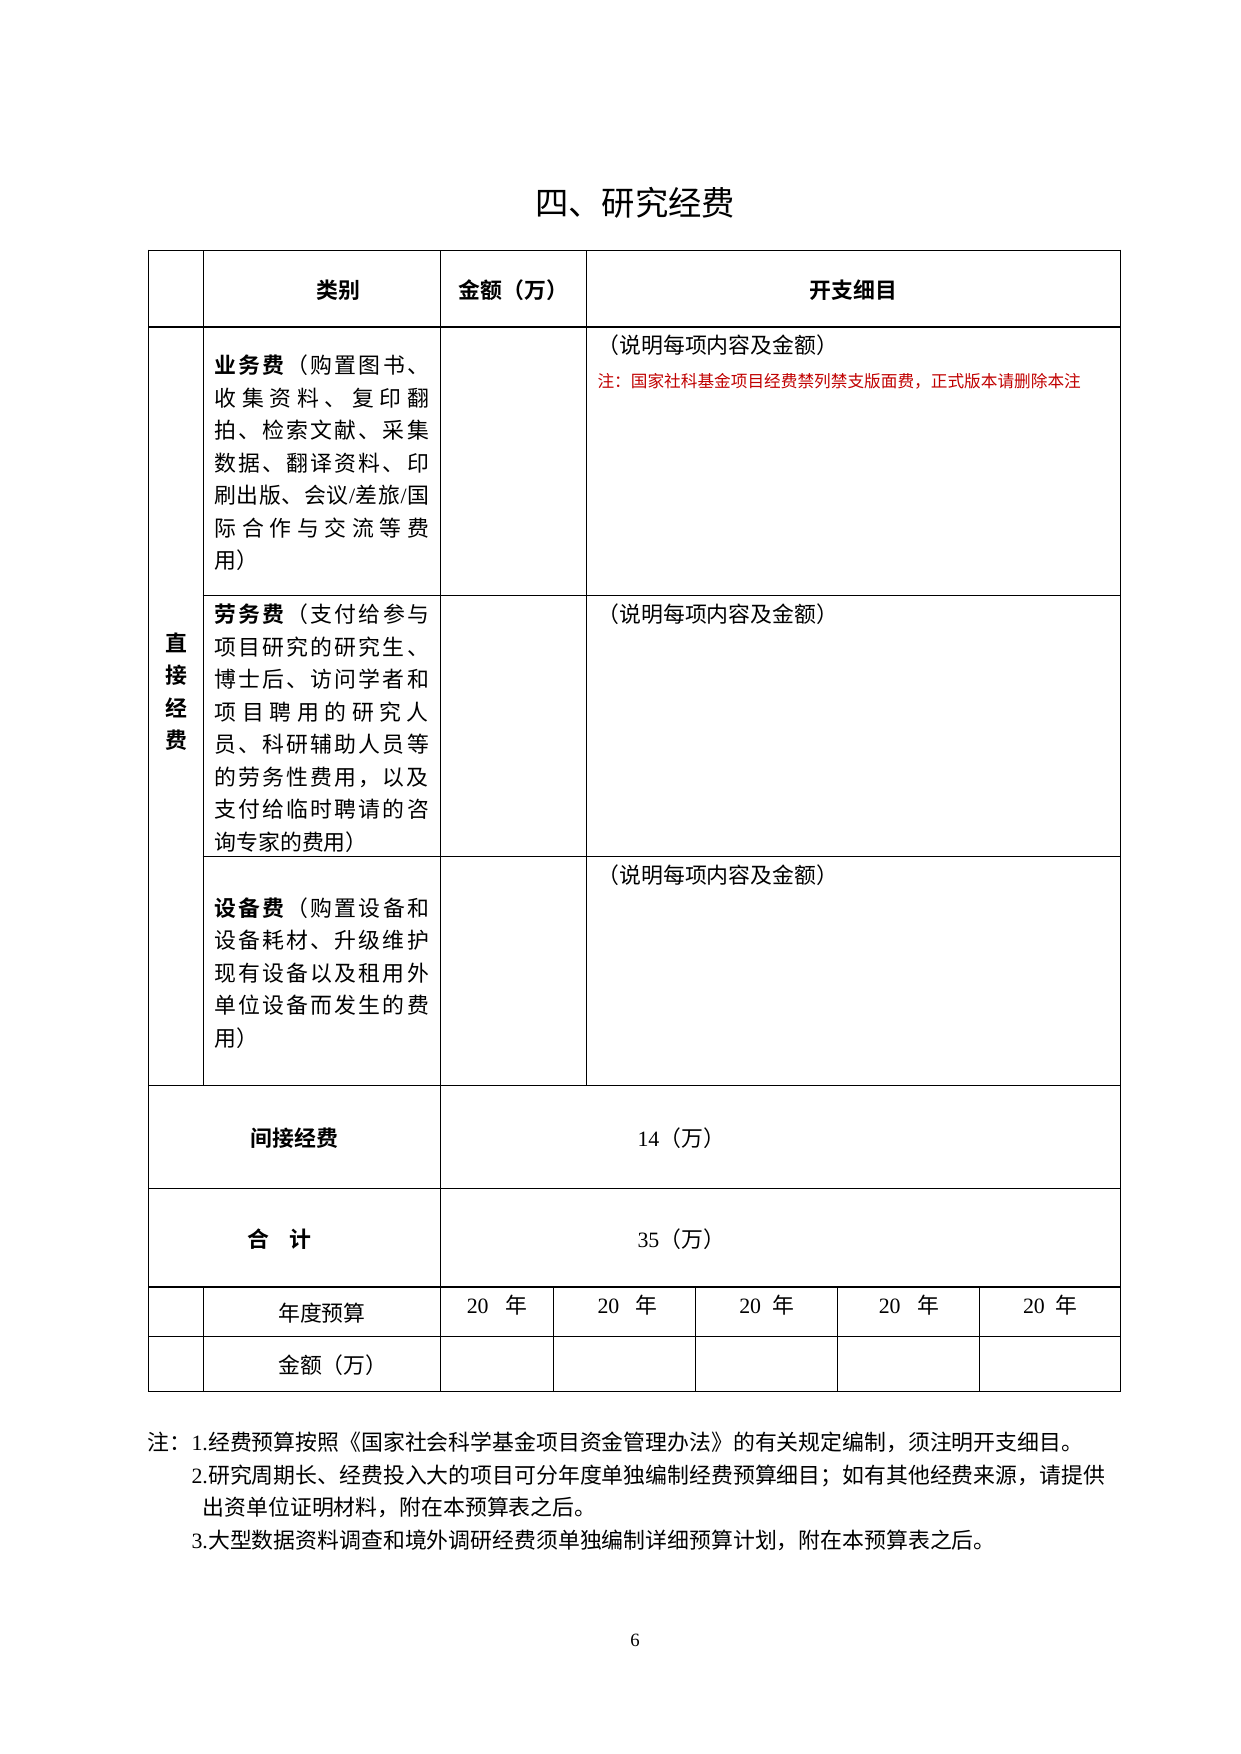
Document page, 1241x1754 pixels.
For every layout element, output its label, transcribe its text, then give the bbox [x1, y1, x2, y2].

table_cell [441, 596, 586, 856]
table_cell [980, 1337, 1120, 1391]
table_cell 20 年 [980, 1288, 1120, 1336]
table_header 开支细目 [587, 251, 1120, 326]
table_cell [838, 1337, 979, 1391]
table_cell 20 年 [838, 1288, 979, 1336]
table_cell [441, 1337, 553, 1391]
text 注：1.经费预算按照《国家社会科学基金项目资金管理办法》的有关规定编制，须注明开支细目。 [148, 1424, 1122, 1457]
table_cell 业务费（购置图书、收集资料、复印翻拍、检索文献、采集数据、翻译资料、印刷出版、会议/差旅/国际合作与交流等费用） [204, 328, 440, 595]
text 3.大型数据资料调查和境外调研经费须单独编制详细预算计划，附在本预算表之后。 [148, 1522, 1122, 1554]
text 四、研究经费 [148, 177, 1122, 225]
table_cell （说明每项内容及金额） 注：国家社科基金项目经费禁列禁支版面费，正式版本请删除本注 [587, 328, 1120, 595]
table_cell 金额（万） [204, 1337, 440, 1391]
table_cell 20 年 [696, 1288, 837, 1336]
table_cell 35（万） [441, 1189, 1120, 1286]
table_header 金额（万） [441, 251, 586, 326]
table_cell [149, 1337, 203, 1391]
table_cell 劳务费（支付给参与项目研究的研究生、博士后、访问学者和项目聘用的研究人员、科研辅助人员等的劳务性费用，以及支付给临时聘请的咨询专家的费用） [204, 596, 440, 856]
text 2.研究周期长、经费投入大的项目可分年度单独编制经费预算细目；如有其他经费来源，请提供出资单位证明材料，附在本预算表之后。 [191, 1457, 1122, 1522]
table_cell [149, 1288, 203, 1336]
table_cell [441, 328, 586, 595]
table_cell 年度预算 [204, 1288, 440, 1336]
table_cell [441, 857, 586, 1085]
table_cell 20 年 [554, 1288, 695, 1336]
table_cell 直接经费 [149, 328, 203, 1085]
table_header [149, 251, 203, 326]
table_cell 间接经费 [149, 1086, 440, 1188]
table_cell 设备费（购置设备和设备耗材、升级维护现有设备以及租用外单位设备而发生的费用） [204, 857, 440, 1085]
table_cell （说明每项内容及金额） [587, 857, 1120, 1085]
table_cell [696, 1337, 837, 1391]
table_header 类别 [204, 251, 440, 326]
table_cell [554, 1337, 695, 1391]
table_cell 20 年 [441, 1288, 553, 1336]
table_cell 14（万） [441, 1086, 1120, 1188]
table_cell （说明每项内容及金额） [587, 596, 1120, 856]
table_cell 合 计 [149, 1189, 440, 1286]
